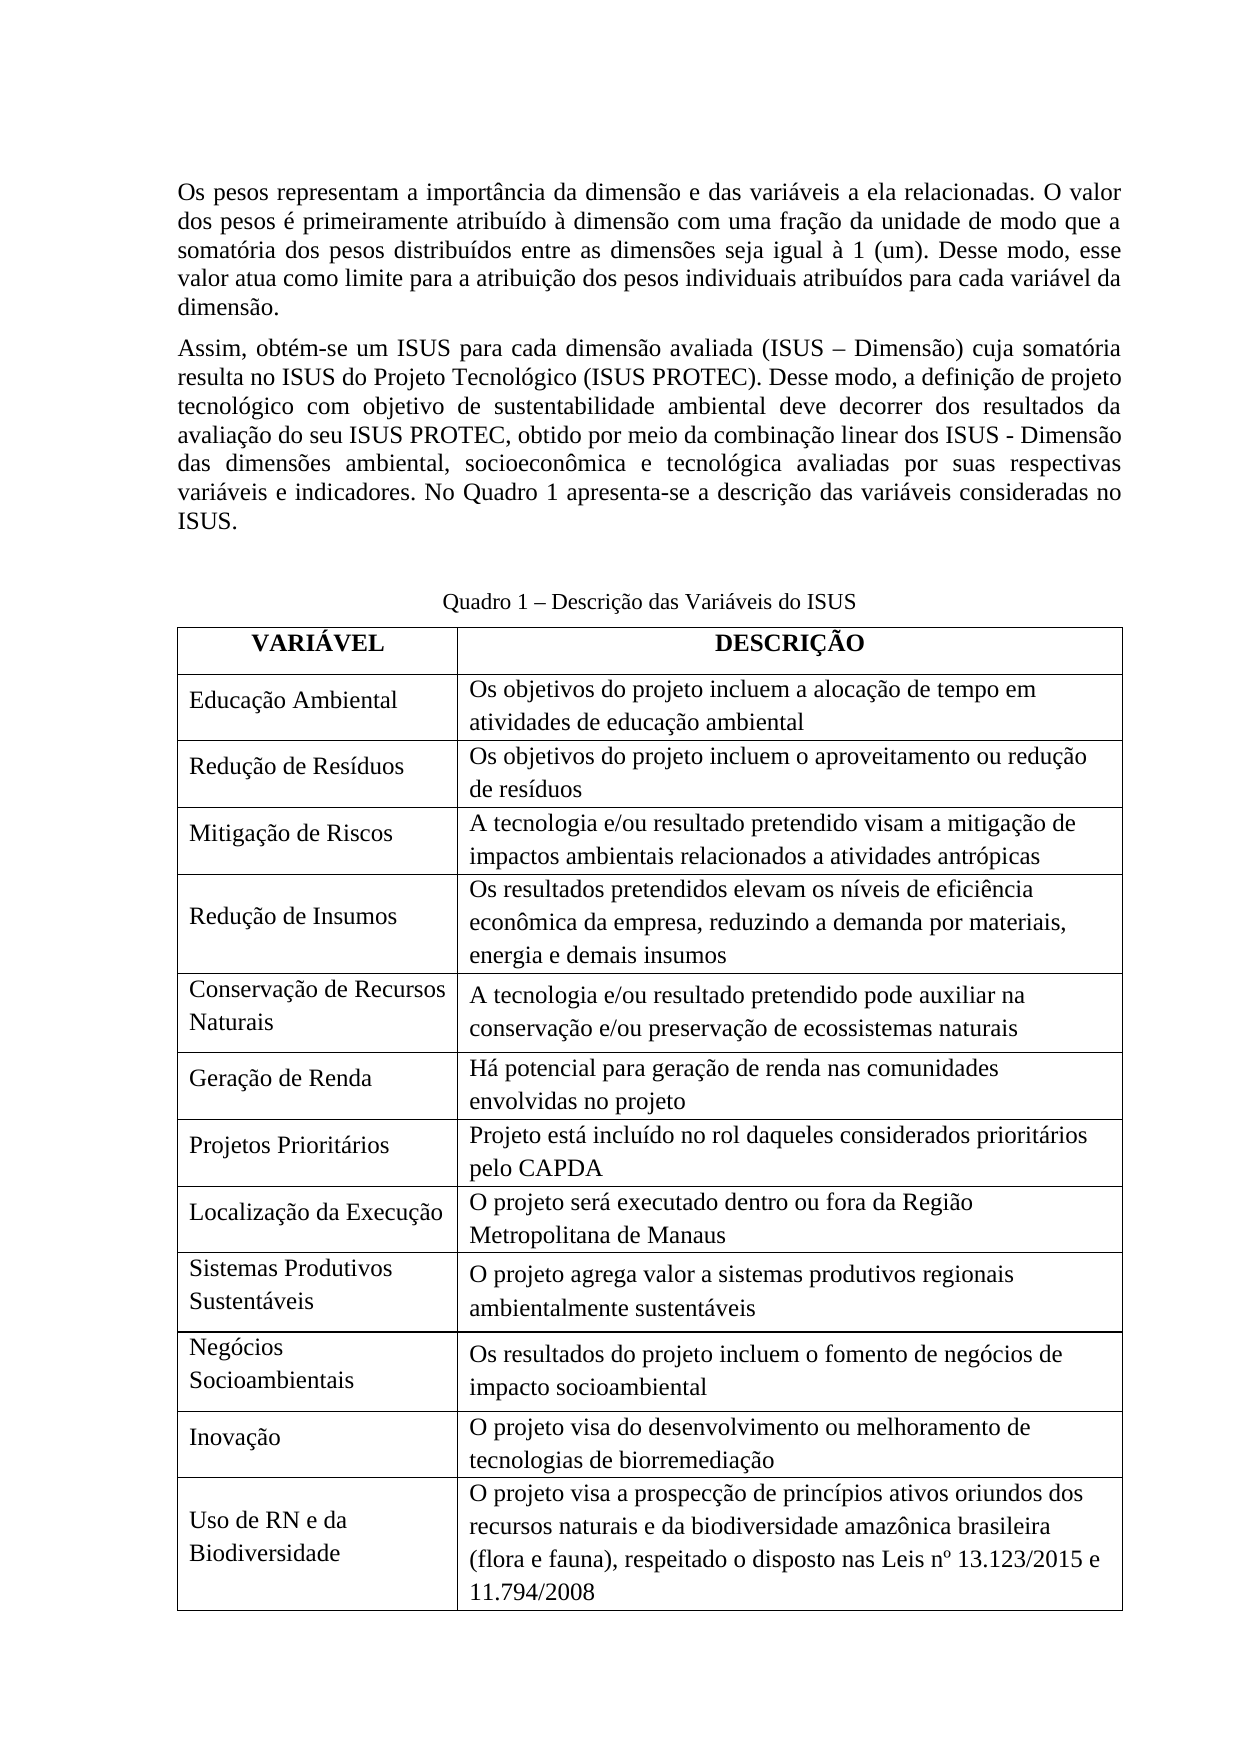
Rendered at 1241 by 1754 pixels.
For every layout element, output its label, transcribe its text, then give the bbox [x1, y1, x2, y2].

table_cell Os objetivos do projeto incluem o aproveitamento ou redução de resíduos [458, 741, 1122, 807]
table_cell A tecnologia e/ou resultado pretendido visam a mitigação de impactos ambientais relacionados a atividades antrópicas [458, 808, 1122, 873]
table_cell Geração de Renda [178, 1053, 457, 1119]
table_cell Redução de Resíduos [178, 741, 457, 807]
table_cell O projeto agrega valor a sistemas produtivos regionais ambientalmente sustentáveis [458, 1253, 1122, 1331]
table_cell Projetos Prioritários [178, 1120, 457, 1186]
table_cell A tecnologia e/ou resultado pretendido pode auxiliar na conservação e/ou preservação de ecossistemas naturais [458, 974, 1122, 1052]
table_cell Sistemas Produtivos Sustentáveis [178, 1253, 457, 1331]
table_cell O projeto será executado dentro ou fora da Região Metropolitana de Manaus [458, 1187, 1122, 1252]
table_cell O projeto visa a prospecção de princípios ativos oriundos dos recursos naturais e da biodiversidade amazônica brasileira (flora e fauna), respeitado o disposto nas Leis nº 13.123/2015 e 11.794/2008 [458, 1478, 1122, 1610]
table_cell Os resultados do projeto incluem o fomento de negócios de impacto socioambiental [458, 1333, 1122, 1411]
table_header DESCRIÇÃO [458, 628, 1122, 673]
table_cell Localização da Execução [178, 1187, 457, 1252]
table_cell Projeto está incluído no rol daqueles considerados prioritários pelo CAPDA [458, 1120, 1122, 1186]
table_cell Os resultados pretendidos elevam os níveis de eficiência econômica da empresa, reduzindo a demanda por materiais, energia e demais insumos [458, 875, 1122, 973]
table_cell Uso de RN e da Biodiversidade [178, 1478, 457, 1610]
table_header VARIÁVEL [178, 628, 457, 673]
table_cell O projeto visa do desenvolvimento ou melhoramento de tecnologias de biorremediação [458, 1412, 1122, 1477]
table_cell Redução de Insumos [178, 875, 457, 973]
table_cell Inovação [178, 1412, 457, 1477]
text Quadro 1 – Descrição das Variáveis do ISUS [177, 588, 1122, 615]
table_cell Os objetivos do projeto incluem a alocação de tempo em atividades de educação ambiental [458, 675, 1122, 740]
table_cell Educação Ambiental [178, 675, 457, 740]
table_cell Negócios Socioambientais [178, 1333, 457, 1411]
text Os pesos representam a importância da dimensão e das variáveis a ela relacionadas. O valor dos pesos é primeiramente atribuído à dimensão com uma fração da unidade de modo que a somatória dos pesos distribuídos entre as dimensões seja igual à 1 (um). Desse modo, esse valor atua como limite para a atribuição dos pesos individuais atribuídos para cada variável da dimensão. [177, 177, 1122, 321]
text Assim, obtém-se um ISUS para cada dimensão avaliada (ISUS – Dimensão) cuja somatória resulta no ISUS do Projeto Tecnológico (ISUS PROTEC). Desse modo, a definição de projeto tecnológico com objetivo de sustentabilidade ambiental deve decorrer dos resultados da avaliação do seu ISUS PROTEC, obtido por meio da combinação linear dos ISUS - Dimensão das dimensões ambiental, socioeconômica e tecnológica avaliadas por suas respectivas variáveis e indicadores. No Quadro 1 apresenta-se a descrição das variáveis consideradas no ISUS. [177, 333, 1122, 535]
table_cell Mitigação de Riscos [178, 808, 457, 873]
table_cell Há potencial para geração de renda nas comunidades envolvidas no projeto [458, 1053, 1122, 1119]
table_cell Conservação de Recursos Naturais [178, 974, 457, 1052]
